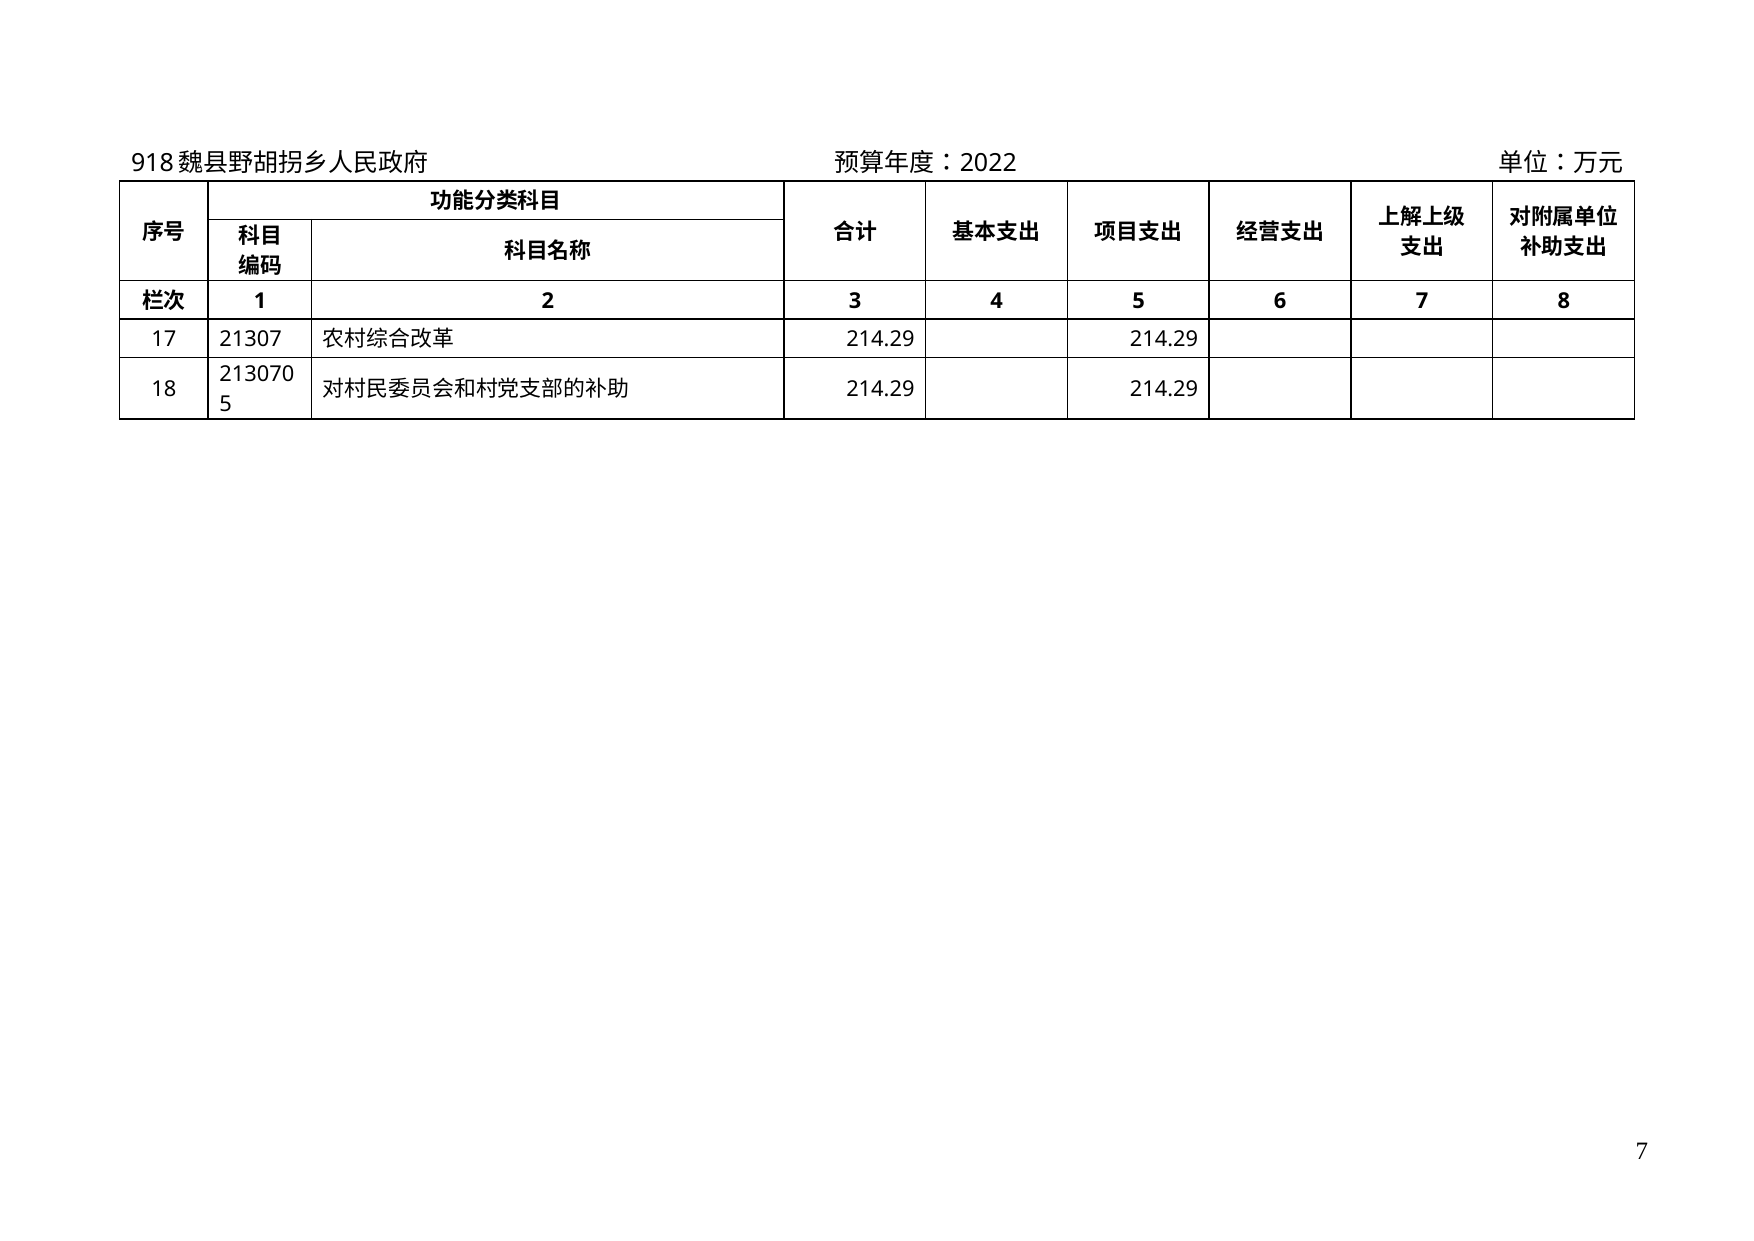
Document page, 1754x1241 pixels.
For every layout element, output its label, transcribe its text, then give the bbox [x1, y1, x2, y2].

table_cell [1352, 320, 1492, 357]
table_cell [926, 320, 1067, 357]
table_cell 214.29 [1068, 320, 1208, 357]
table_header 预算年度：2022 [785, 143, 1067, 180]
table_cell [1493, 320, 1634, 357]
table_cell 21307 [209, 320, 311, 357]
table_cell 科目 编码 [209, 220, 311, 280]
table_cell [1352, 358, 1492, 418]
table_cell 2 [312, 281, 783, 318]
table_cell 8 [1493, 281, 1634, 318]
table_cell 18 [120, 358, 207, 418]
table_cell 2130705 [209, 358, 311, 418]
table_cell 214.29 [785, 358, 925, 418]
table_cell 序号 [120, 182, 207, 280]
table_cell 栏次 [120, 281, 207, 318]
table_header 单位：万元 [1068, 143, 1634, 180]
table_cell 3 [785, 281, 925, 318]
table_cell 4 [926, 281, 1067, 318]
table_cell [1493, 358, 1634, 418]
table_cell 科目名称 [312, 220, 783, 280]
table_cell 7 [1352, 281, 1492, 318]
table_cell 对附属单位补助支出 [1493, 182, 1634, 280]
table_cell 5 [1068, 281, 1208, 318]
table_cell 基本支出 [926, 182, 1067, 280]
table_cell 经营支出 [1210, 182, 1350, 280]
table_cell 功能分类科目 [209, 182, 783, 219]
table_cell 合计 [785, 182, 925, 280]
table_cell 项目支出 [1068, 182, 1208, 280]
table_cell 214.29 [1068, 358, 1208, 418]
table_cell [926, 358, 1067, 418]
table_cell 214.29 [785, 320, 925, 357]
table_cell 6 [1210, 281, 1350, 318]
table_cell 上解上级 支出 [1352, 182, 1492, 280]
table_cell 对村民委员会和村党支部的补助 [312, 358, 783, 418]
table_header 918魏县野胡拐乡人民政府 [120, 143, 783, 180]
table_cell 17 [120, 320, 207, 357]
table_cell [1210, 358, 1350, 418]
table_cell 1 [209, 281, 311, 318]
table_cell [1210, 320, 1350, 357]
table_cell 农村综合改革 [312, 320, 783, 357]
